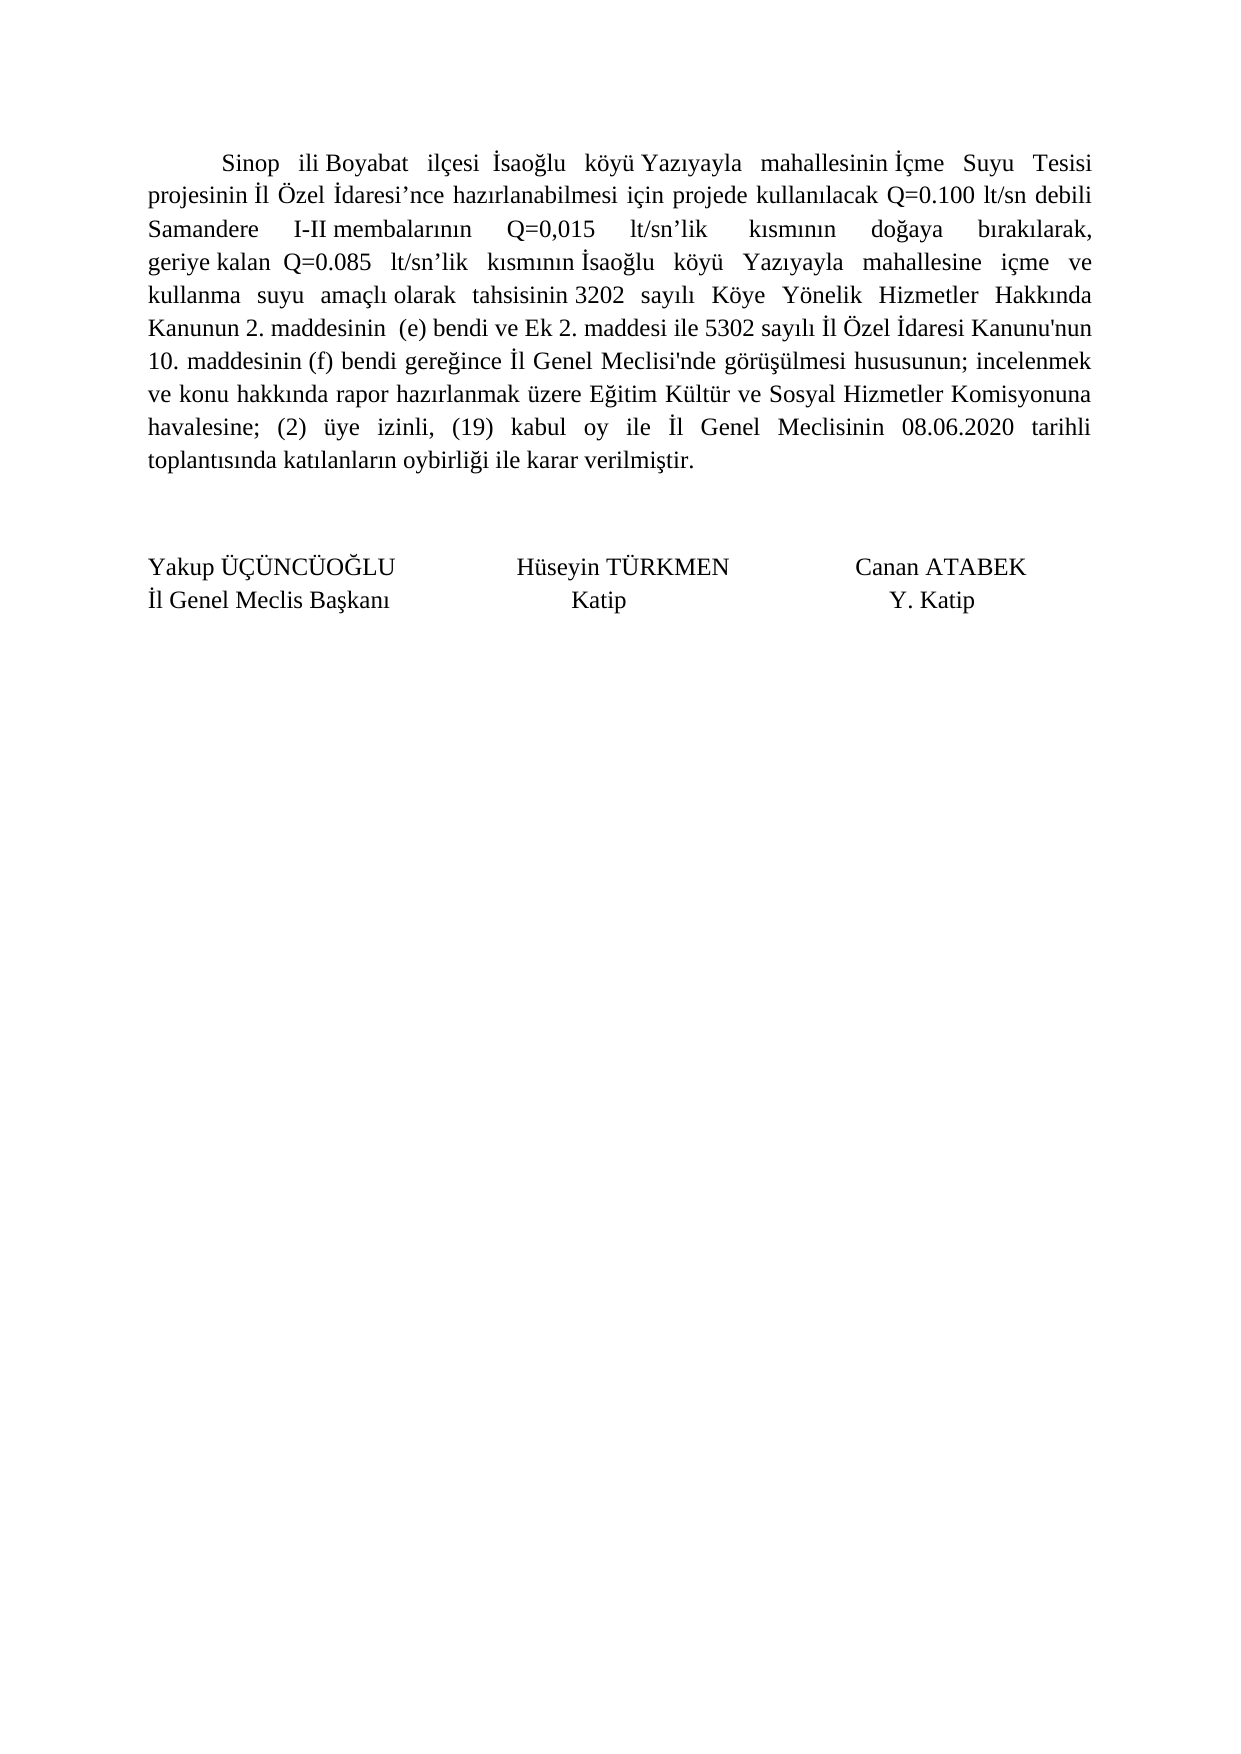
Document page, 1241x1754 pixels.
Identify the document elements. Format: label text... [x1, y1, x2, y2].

text Yakup ÜÇÜNCÜOĞLU Hüseyin TÜRKMEN Canan ATABEK İl Genel Meclis Başkanı Katip Y. Katip [148, 552, 1093, 614]
text Sinop ili Boyabat ilçesi İsaoğlu köyü Yazıyayla mahallesinin İçme Suyu Tesisi projesinin İl Özel İdaresi’nce hazırlanabilmesi için projede kullanılacak Q=0.100 lt/sn debili Samandere I-II membalarının Q=0,015 lt/sn’lik kısmının doğaya bırakılarak, geriye kalan Q=0.085 lt/sn’lik kısmının İsaoğlu köyü Yazıyayla mahallesine içme ve kullanma suyu amaçlı olarak tahsisinin 3202 sayılı Köye Yönelik Hizmetler Hakkında Kanunun 2. maddesinin (e) bendi ve Ek 2. maddesi ile 5302 sayılı İl Özel İdaresi Kanunu'nun 10. maddesinin (f) bendi gereğince İl Genel Meclisi'nde görüşülmesi hususunun; incelenmek ve konu hakkında rapor hazırlanmak üzere Eğitim Kültür ve Sosyal Hizmetler Komisyonuna havalesine; (2) üye izinli, (19) kabul oy ile İl Genel Meclisinin 08.06.2020 tarihli toplantısında katılanların oybirliği ile karar verilmiştir. [148, 148, 1093, 473]
